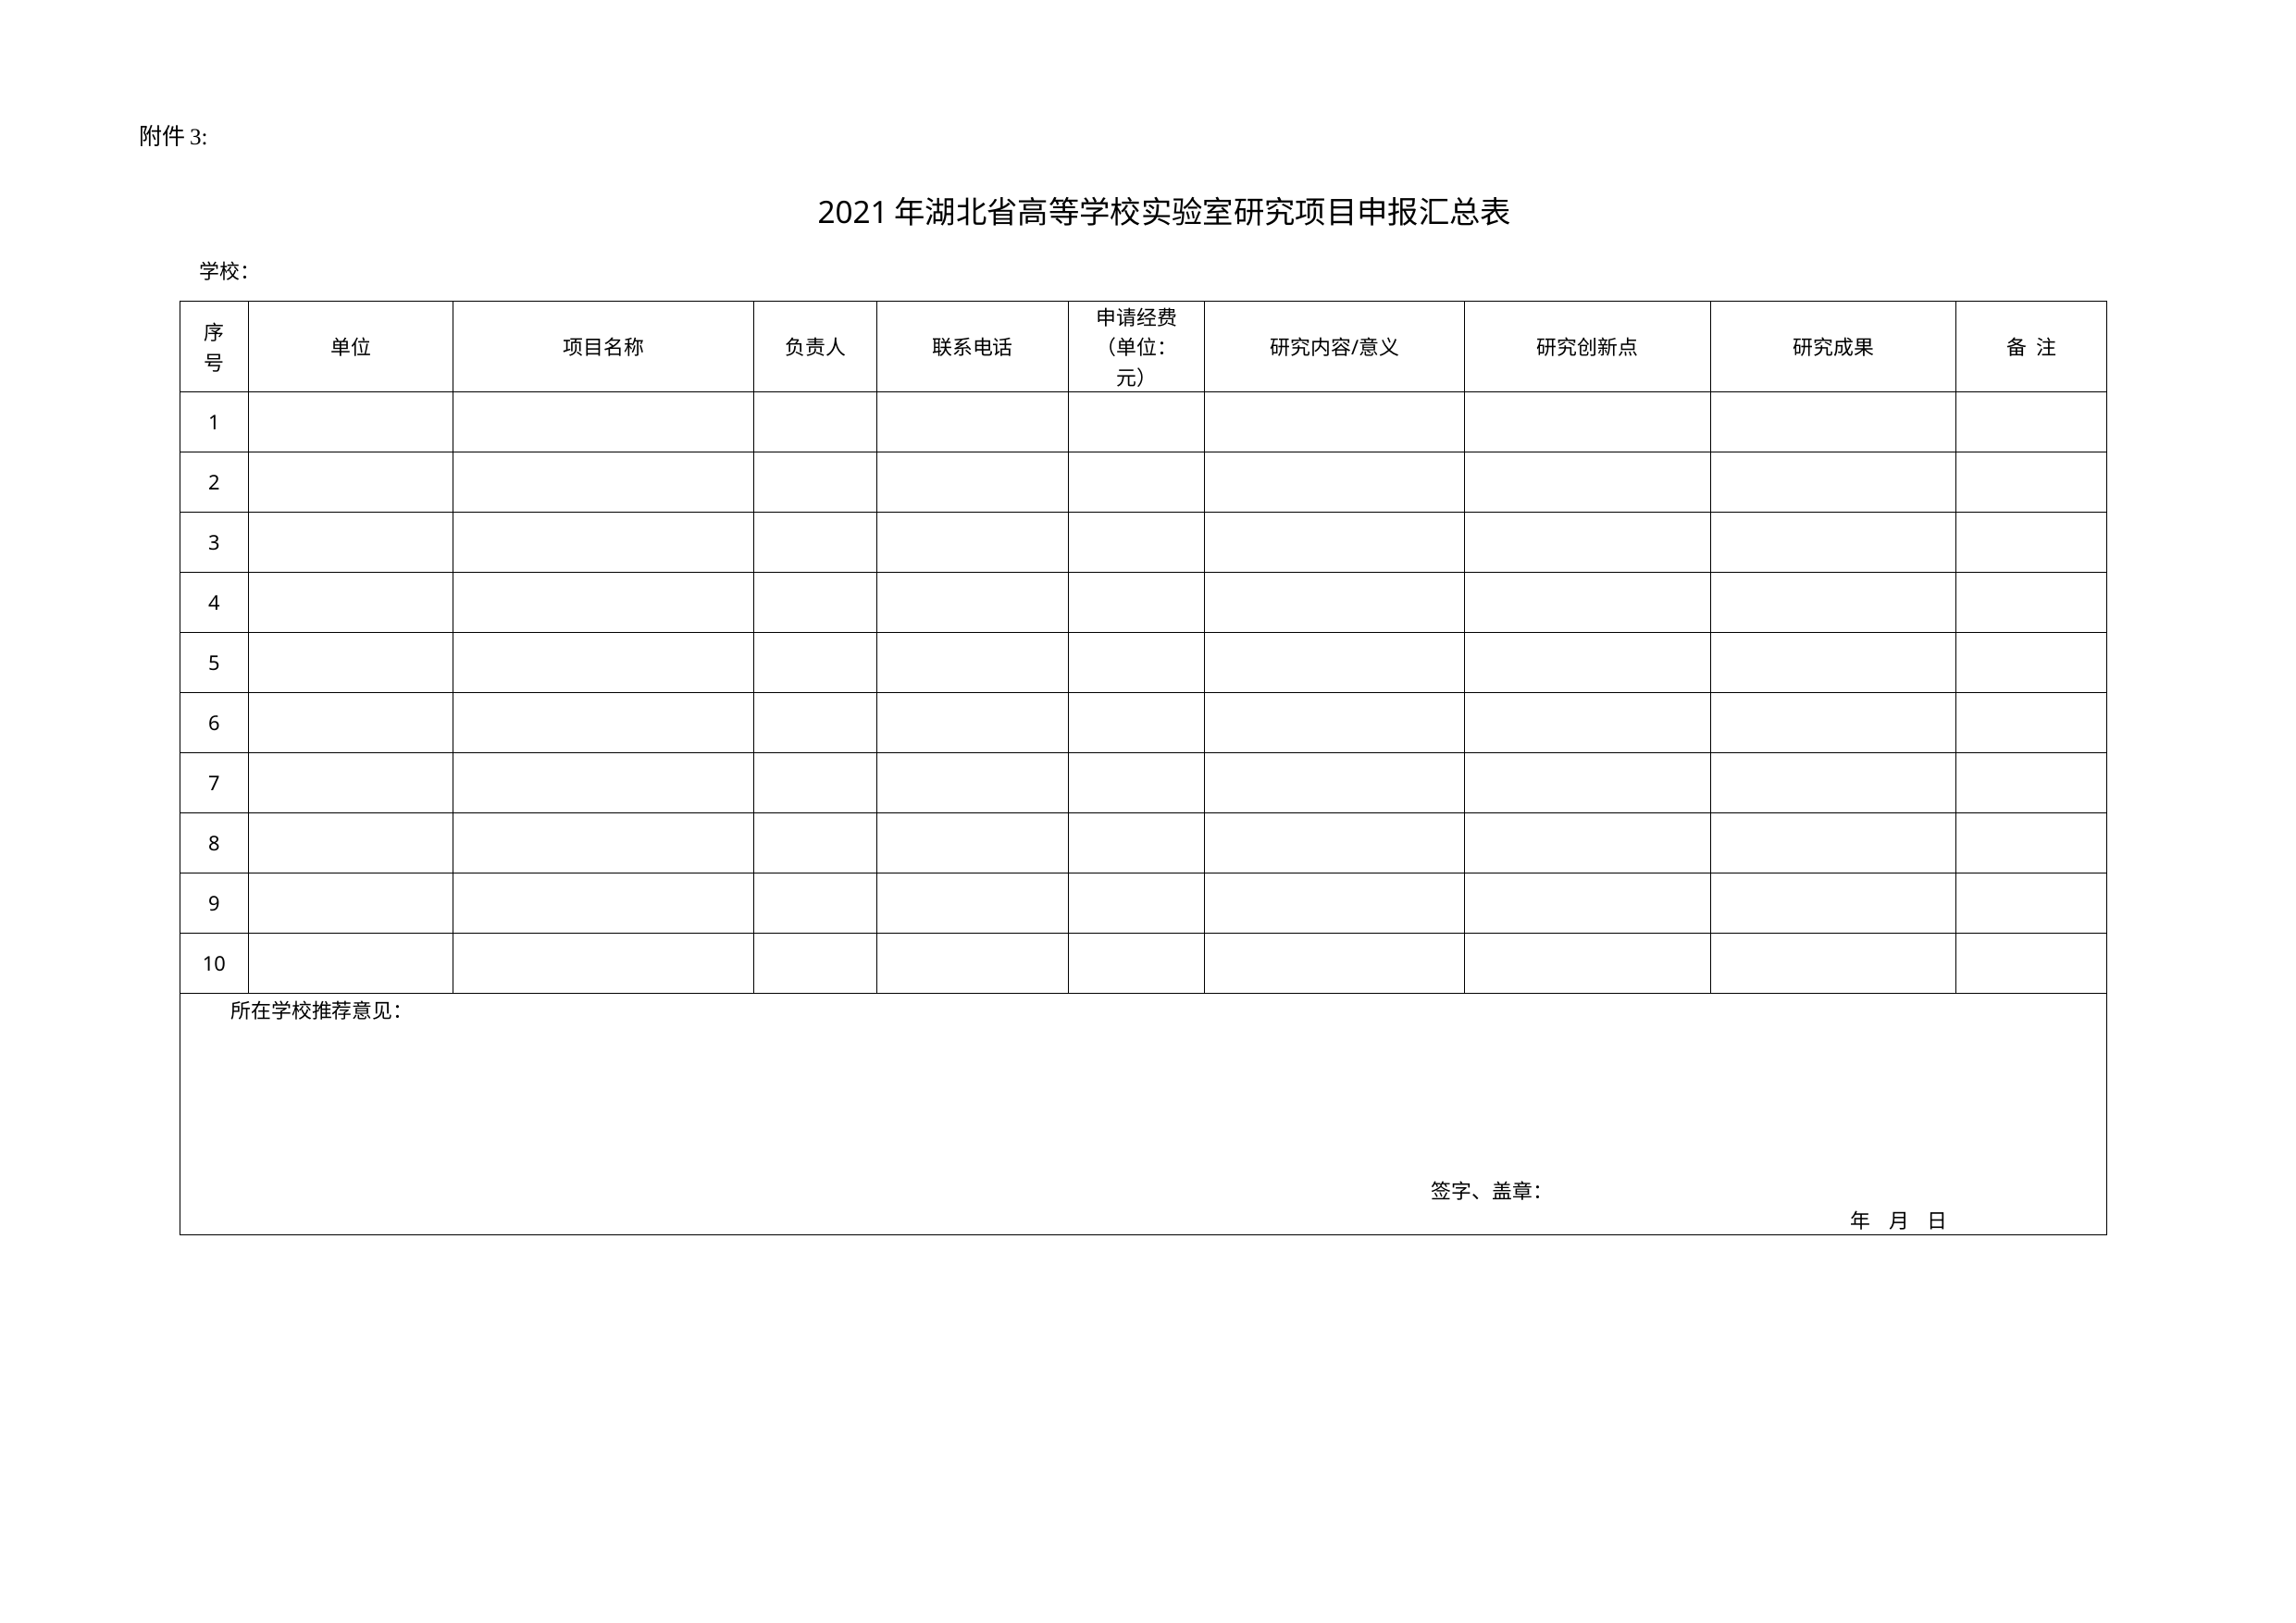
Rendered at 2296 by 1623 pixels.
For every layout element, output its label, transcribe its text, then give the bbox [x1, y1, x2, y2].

table_cell [453, 513, 753, 572]
table_cell 6 [180, 693, 248, 752]
table_cell [1069, 934, 1204, 993]
table_cell [453, 753, 753, 812]
table_cell [1205, 934, 1464, 993]
table_cell [877, 934, 1068, 993]
table_cell 7 [180, 753, 248, 812]
text 2021年湖北省高等学校实验室研究项目申报汇总表 [139, 180, 2156, 240]
table_cell [1711, 573, 1955, 632]
table_cell [877, 452, 1068, 512]
table_cell [1069, 813, 1204, 873]
table_cell [1205, 693, 1464, 752]
table_cell [1205, 813, 1464, 873]
table_cell 4 [180, 573, 248, 632]
table_cell [1956, 753, 2106, 812]
table_header 单位 [249, 302, 453, 391]
table_cell [249, 392, 453, 452]
table_cell [1069, 753, 1204, 812]
table_cell [877, 513, 1068, 572]
table_cell [754, 753, 876, 812]
table_cell [1711, 873, 1955, 933]
table_cell [1956, 873, 2106, 933]
text 学校： [139, 255, 2156, 285]
text 附件3: [139, 105, 2156, 165]
table_header 申请经费 （单位：元） [1069, 302, 1204, 391]
table_cell [1069, 573, 1204, 632]
table_cell [1069, 513, 1204, 572]
table_cell 10 [180, 934, 248, 993]
table_cell [754, 573, 876, 632]
table_cell [1465, 633, 1710, 692]
table_cell [1205, 873, 1464, 933]
table_cell [1465, 873, 1710, 933]
table_cell [249, 753, 453, 812]
table_cell [754, 813, 876, 873]
table_cell [1205, 573, 1464, 632]
table_cell [1465, 452, 1710, 512]
table_header 序 号 [180, 302, 248, 391]
table_cell [1465, 753, 1710, 812]
table_cell [1956, 934, 2106, 993]
table_cell [1465, 934, 1710, 993]
table_cell [453, 452, 753, 512]
table_cell [754, 513, 876, 572]
table_cell [1465, 693, 1710, 752]
table_cell [453, 633, 753, 692]
table_cell [249, 513, 453, 572]
table_cell 1 [180, 392, 248, 452]
table_cell [1069, 392, 1204, 452]
table_cell [754, 452, 876, 512]
table_cell [1956, 633, 2106, 692]
table_cell [1956, 813, 2106, 873]
table_cell [249, 693, 453, 752]
table_cell [1711, 753, 1955, 812]
table_cell [1205, 452, 1464, 512]
table_cell [877, 693, 1068, 752]
table_cell [1205, 392, 1464, 452]
table_header 备 注 [1956, 302, 2106, 391]
table_cell [453, 813, 753, 873]
table_cell [249, 573, 453, 632]
table_cell [1711, 934, 1955, 993]
table_cell [1069, 452, 1204, 512]
table_header 研究内容/意义 [1205, 302, 1464, 391]
table_cell 9 [180, 873, 248, 933]
table_cell [877, 813, 1068, 873]
table_cell [249, 633, 453, 692]
table_cell [877, 573, 1068, 632]
table_cell [1956, 513, 2106, 572]
table_cell [1205, 633, 1464, 692]
table_header 研究成果 [1711, 302, 1955, 391]
table_cell [1711, 392, 1955, 452]
table_cell [249, 452, 453, 512]
table_header 联系电话 [877, 302, 1068, 391]
table_header 负责人 [754, 302, 876, 391]
table_cell [1711, 693, 1955, 752]
table_cell [1956, 392, 2106, 452]
table_cell [1956, 452, 2106, 512]
table_cell 所在学校推荐意见： 签字、盖章： 年 月 日 [180, 994, 2106, 1234]
table_cell [1956, 693, 2106, 752]
table_cell [1465, 813, 1710, 873]
table_cell [1711, 513, 1955, 572]
table_cell [1465, 392, 1710, 452]
table_cell [453, 693, 753, 752]
table_cell [877, 633, 1068, 692]
table_cell [1711, 452, 1955, 512]
table_cell [1069, 633, 1204, 692]
table_cell [1956, 573, 2106, 632]
table_cell [1711, 633, 1955, 692]
table_cell 5 [180, 633, 248, 692]
table_cell [453, 392, 753, 452]
table_cell [1465, 513, 1710, 572]
table_cell [877, 392, 1068, 452]
table_cell [1465, 573, 1710, 632]
table_cell [1205, 513, 1464, 572]
table_cell [1205, 753, 1464, 812]
table_cell [754, 633, 876, 692]
table_cell [453, 873, 753, 933]
table_cell 3 [180, 513, 248, 572]
table_cell [877, 873, 1068, 933]
table_cell [877, 753, 1068, 812]
table_cell [754, 934, 876, 993]
table_cell [754, 392, 876, 452]
table_cell [249, 873, 453, 933]
table_header 研究创新点 [1465, 302, 1710, 391]
table_cell [453, 934, 753, 993]
table_cell 2 [180, 452, 248, 512]
table_cell [1711, 813, 1955, 873]
table_cell [249, 934, 453, 993]
table_cell [1069, 693, 1204, 752]
table_cell [249, 813, 453, 873]
table_cell [453, 573, 753, 632]
table_cell [754, 693, 876, 752]
table_header 项目名称 [453, 302, 753, 391]
table_cell 8 [180, 813, 248, 873]
table_cell [754, 873, 876, 933]
table_cell [1069, 873, 1204, 933]
